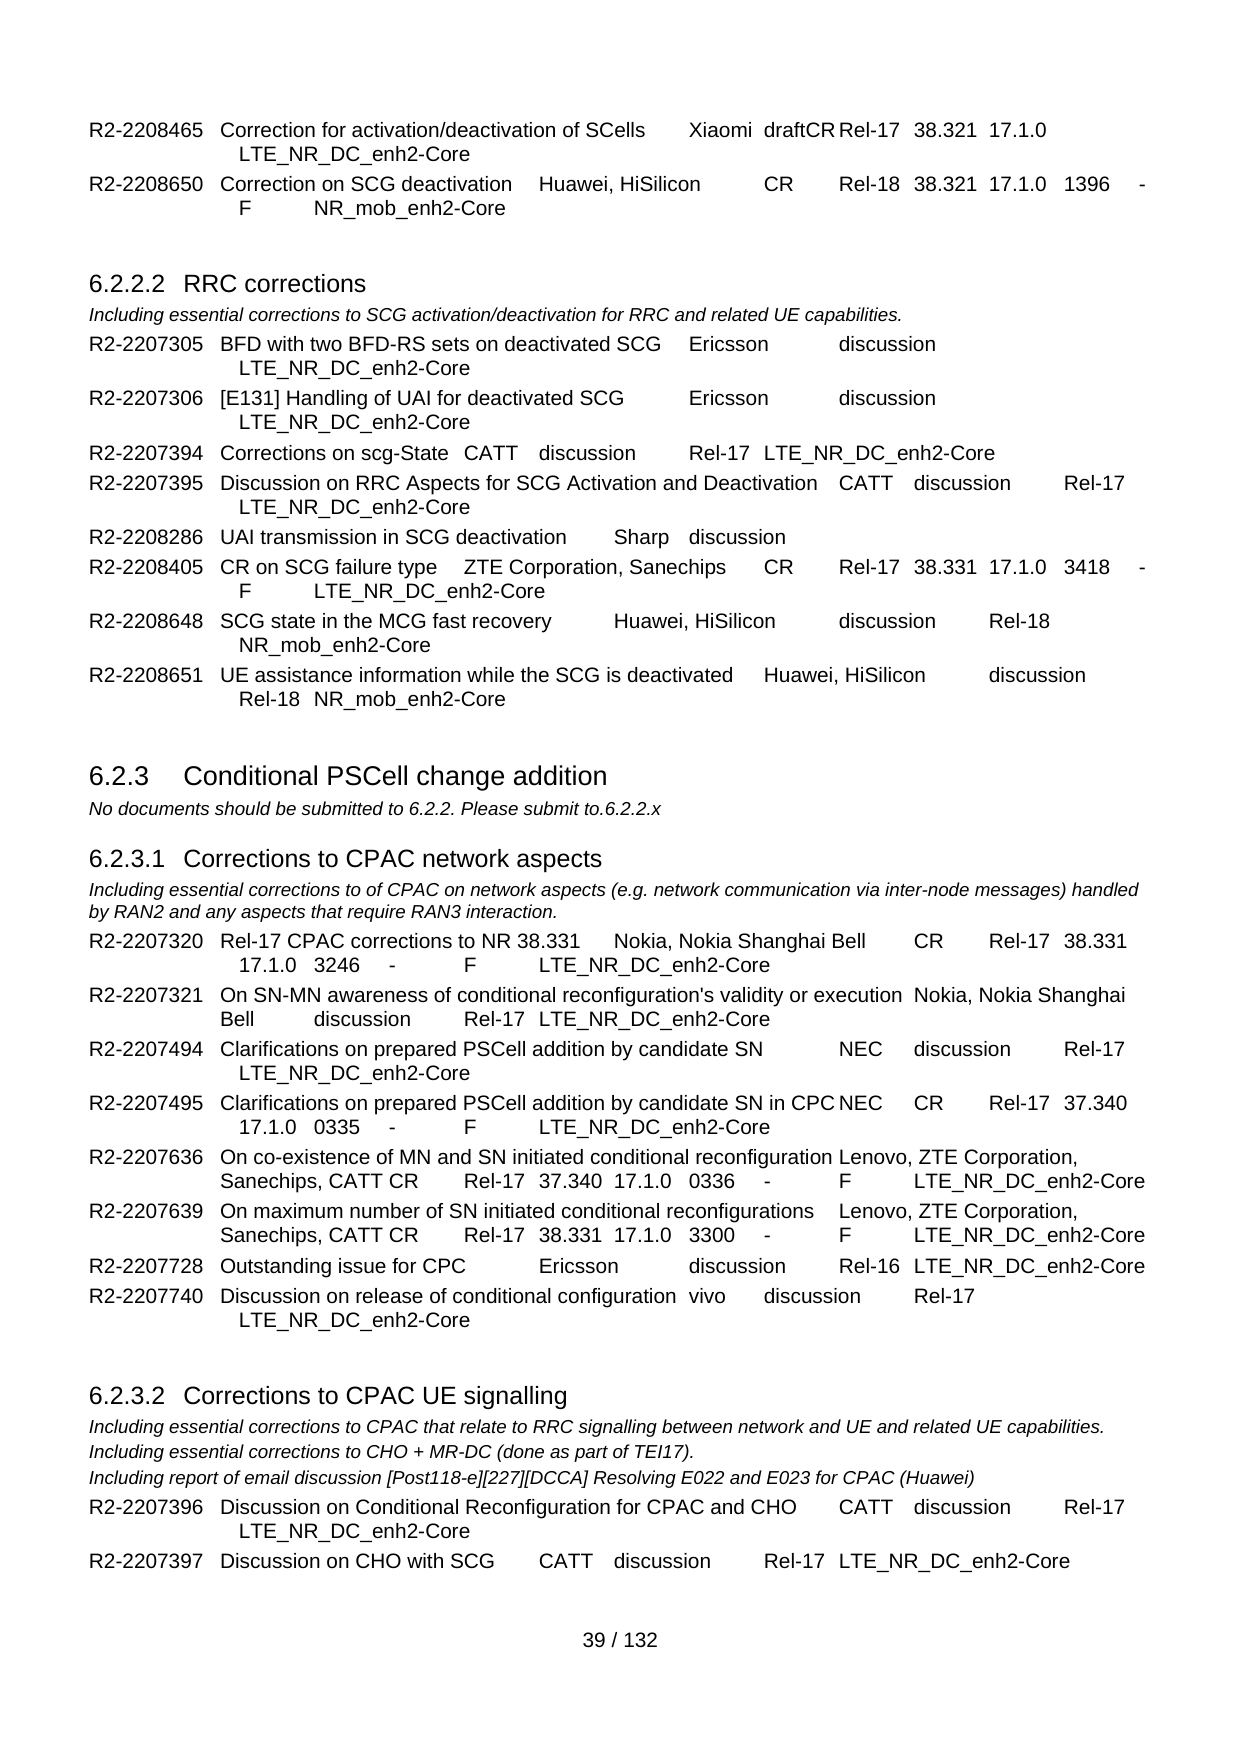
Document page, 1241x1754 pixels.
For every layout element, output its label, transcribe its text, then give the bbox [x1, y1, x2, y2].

title R2-2208651 UE assistance information while the SCG is deactivated Huawei, HiSilicon discussion Rel-18 NR_mob_enh2-Core [89, 663, 1152, 711]
title R2-2207639 On maximum number of SN initiated conditional reconfigurations Lenovo, ZTE Corporation, Sanechips, CATT CR Rel-17 38.331 17.1.0 3300 - F LTE_NR_DC_enh2-Core [89, 1199, 1152, 1247]
title R2-2207320 Rel-17 CPAC corrections to NR 38.331 Nokia, Nokia Shanghai Bell CR Rel-17 38.331 17.1.0 3246 - F LTE_NR_DC_enh2-Core [89, 928, 1152, 976]
title R2-2207495 Clarifications on prepared PSCell addition by candidate SN in CPC NEC CR Rel-17 37.340 17.1.0 0335 - F LTE_NR_DC_enh2-Core [89, 1091, 1152, 1139]
title R2-2207494 Clarifications on prepared PSCell addition by candidate SN NEC discussion Rel-17 LTE_NR_DC_enh2-Core [89, 1037, 1152, 1085]
text Including essential corrections to SCG activation/deactivation for RRC and related UE capabilities. [89, 304, 1152, 326]
title R2-2207397 Discussion on CHO with SCG CATT discussion Rel-17 LTE_NR_DC_enh2-Core [89, 1549, 1152, 1573]
subtitle 6.2.3 Conditional PSCell change addition [89, 760, 1152, 791]
subtitle 6.2.2.2 RRC corrections [89, 269, 1152, 298]
title R2-2207305 BFD with two BFD-RS sets on deactivated SCG Ericsson discussion LTE_NR_DC_enh2-Core [89, 332, 1152, 380]
subtitle 6.2.3.1 Corrections to CPAC network aspects [89, 844, 1152, 873]
title R2-2208650 Correction on SCG deactivation Huawei, HiSilicon CR Rel-18 38.321 17.1.0 1396 - F NR_mob_enh2-Core [89, 172, 1152, 220]
title R2-2207306 [E131] Handling of UAI for deactivated SCG Ericsson discussion LTE_NR_DC_enh2-Core [89, 386, 1152, 434]
title R2-2207636 On co-existence of MN and SN initiated conditional reconfiguration Lenovo, ZTE Corporation, Sanechips, CATT CR Rel-17 37.340 17.1.0 0336 - F LTE_NR_DC_enh2-Core [89, 1145, 1152, 1193]
title R2-2207396 Discussion on Conditional Reconfiguration for CPAC and CHO CATT discussion Rel-17 LTE_NR_DC_enh2-Core [89, 1495, 1152, 1543]
text Including essential corrections to of CPAC on network aspects (e.g. network communication via inter-node messages) handled by RAN2 and any aspects that require RAN3 interaction. [89, 879, 1152, 922]
text Including essential corrections to CPAC that relate to RRC signalling between network and UE and related UE capabilities. [89, 1416, 1152, 1437]
text Including report of email discussion [Post118-e][227][DCCA] Resolving E022 and E023 for CPAC (Huawei) [89, 1467, 1152, 1489]
subtitle 6.2.3.2 Corrections to CPAC UE signalling [89, 1381, 1152, 1409]
title R2-2208286 UAI transmission in SCG deactivation Sharp discussion [89, 525, 1152, 549]
title R2-2208648 SCG state in the MCG fast recovery Huawei, HiSilicon discussion Rel-18 NR_mob_enh2-Core [89, 609, 1152, 657]
title R2-2207394 Corrections on scg-State CATT discussion Rel-17 LTE_NR_DC_enh2-Core [89, 440, 1152, 464]
title R2-2207728 Outstanding issue for CPC Ericsson discussion Rel-16 LTE_NR_DC_enh2-Core [89, 1253, 1152, 1277]
title R2-2207321 On SN-MN awareness of conditional reconfiguration's validity or execution Nokia, Nokia Shanghai Bell discussion Rel-17 LTE_NR_DC_enh2-Core [89, 983, 1152, 1031]
title R2-2207740 Discussion on release of conditional configuration vivo discussion Rel-17 LTE_NR_DC_enh2-Core [89, 1284, 1152, 1332]
title R2-2207395 Discussion on RRC Aspects for SCG Activation and Deactivation CATT discussion Rel-17 LTE_NR_DC_enh2-Core [89, 471, 1152, 518]
text Including essential corrections to CHO + MR-DC (done as part of TEI17). [89, 1441, 1152, 1463]
text No documents should be submitted to 6.2.2. Please submit to.6.2.2.x [89, 798, 1152, 819]
title R2-2208405 CR on SCG failure type ZTE Corporation, Sanechips CR Rel-17 38.331 17.1.0 3418 - F LTE_NR_DC_enh2-Core [89, 555, 1152, 603]
title R2-2208465 Correction for activation/deactivation of SCells Xiaomi draftCR Rel-17 38.321 17.1.0 LTE_NR_DC_enh2-Core [89, 118, 1152, 166]
